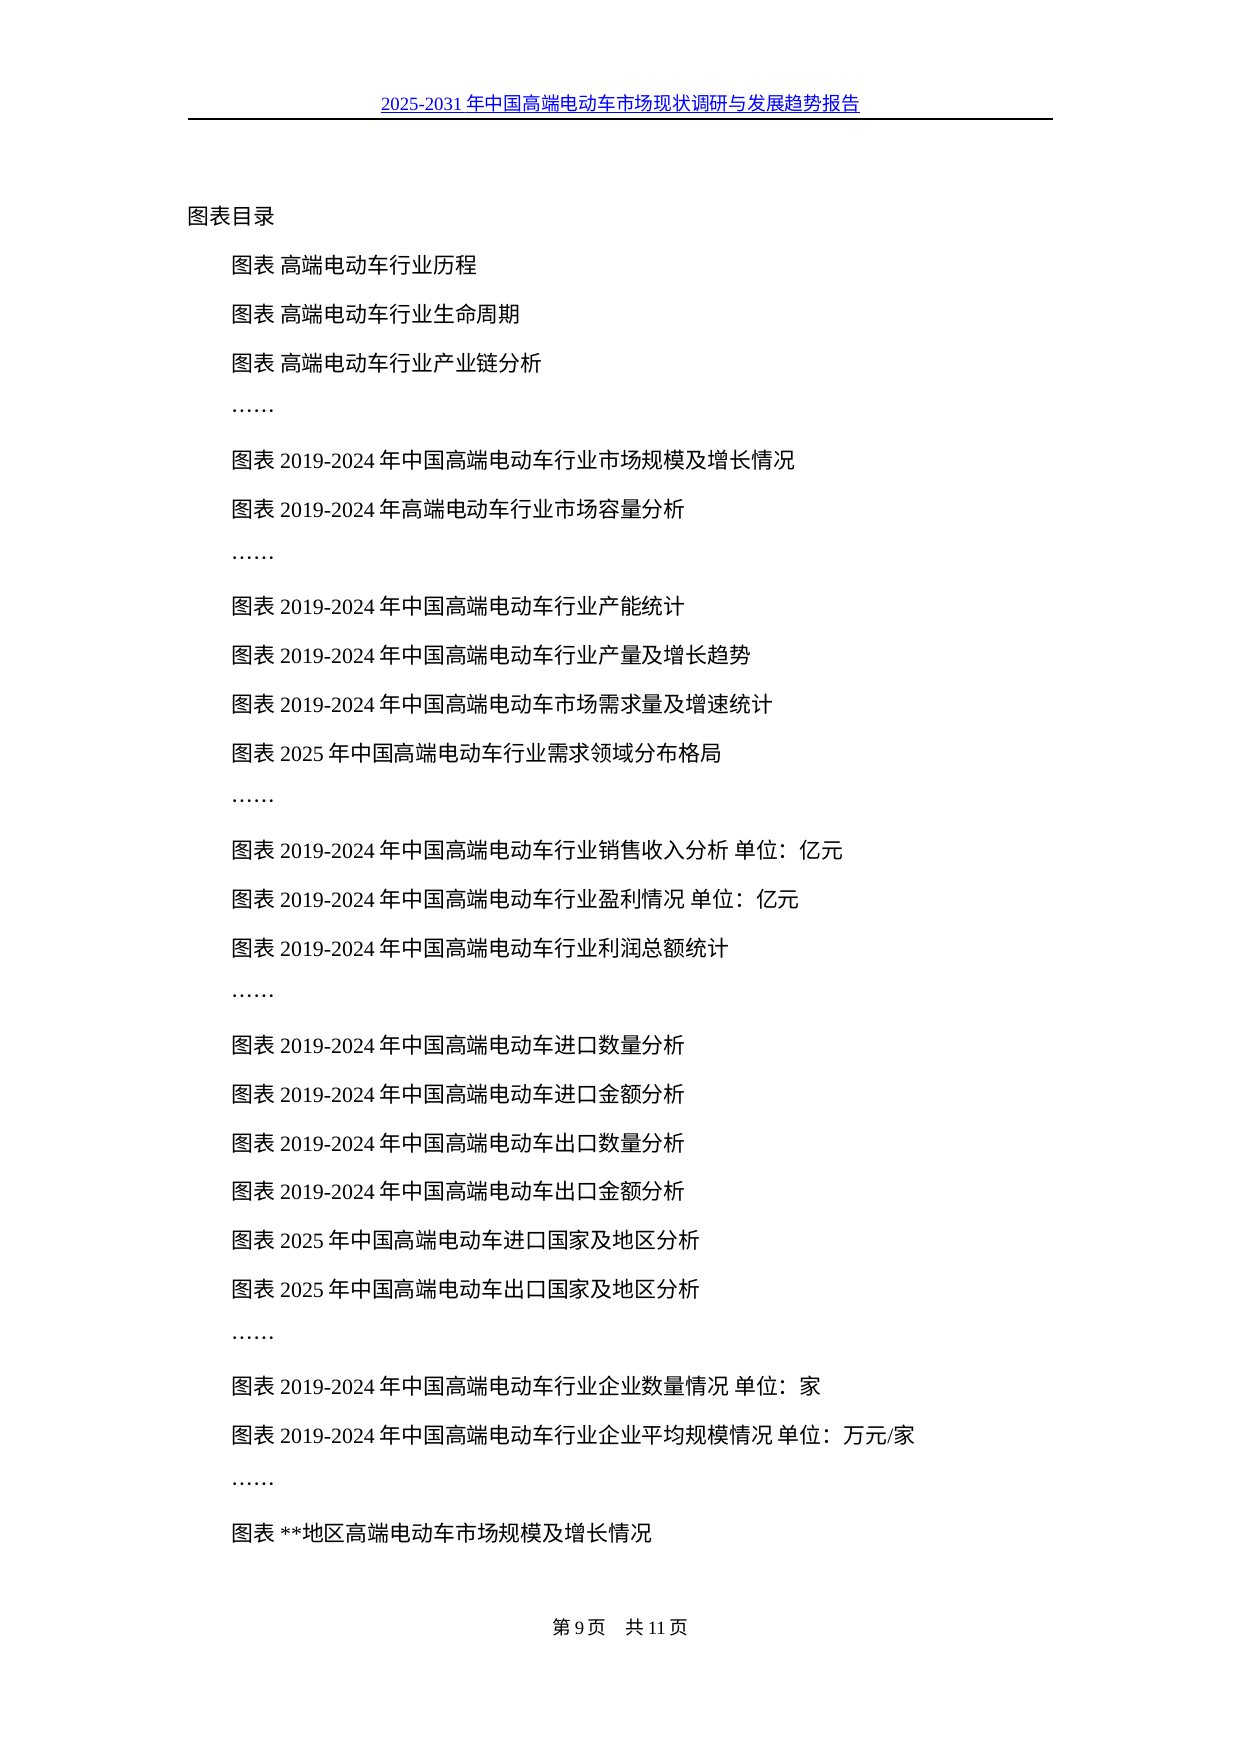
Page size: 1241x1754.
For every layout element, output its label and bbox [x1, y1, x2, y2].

text [187, 150, 1053, 1548]
